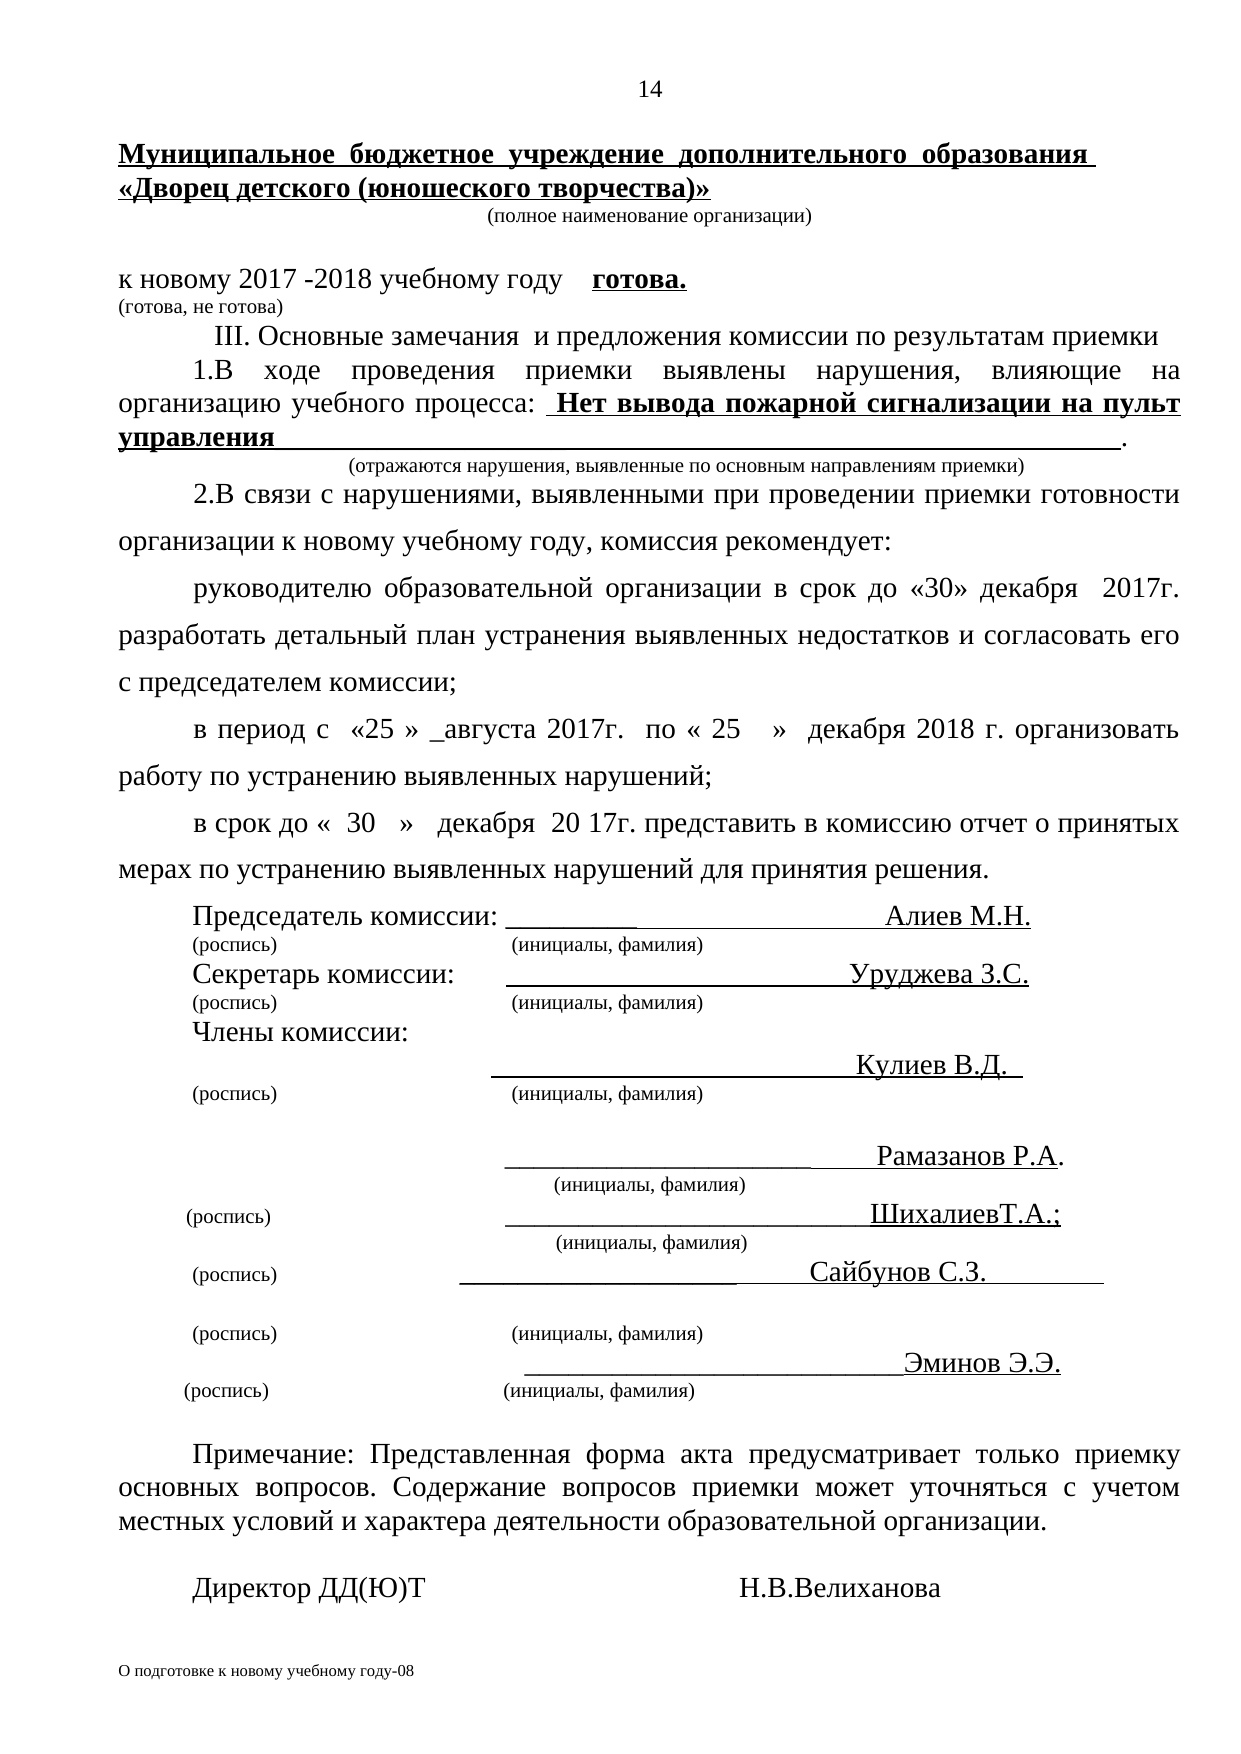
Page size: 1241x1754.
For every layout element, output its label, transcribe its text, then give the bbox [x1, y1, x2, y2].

text (роспись) (инициалы, фамилия) [118, 990, 1181, 1014]
text _____________________ Рамазанов Р.А. [118, 1138, 1181, 1172]
text __________________________Эминов Э.Э. [118, 1345, 1181, 1378]
text (роспись) (инициалы, фамилия) [118, 1081, 1181, 1105]
text руководителю образовательной организации в срок до «30» декабря 2017г. разработать детальный план устранения выявленных недостатков и согласовать его с председателем комиссии; [118, 570, 1181, 698]
text (отражаются нарушения, выявленные по основным направлениям приемки) [118, 453, 1181, 477]
text в период с «25 » _августа 2017г. по « 25 » декабря 2018 г. организовать работу по устранению выявленных нарушений; [118, 711, 1181, 791]
text (инициалы, фамилия) [118, 1172, 1181, 1196]
text (роспись) (инициалы, фамилия) [118, 1378, 1181, 1402]
text к новому 2017 -2018 учебному году готова. [118, 261, 1181, 294]
text Председатель комиссии: _________ Алиев М.Н. [118, 898, 1181, 932]
text Муниципальное бюджетное учреждение дополнительного образования «Дворец детского (юношеского творчества)» [118, 136, 1181, 203]
text Члены комиссии: [118, 1014, 1181, 1047]
text Секретарь комиссии: _________ ____Уруджева З.С. [118, 956, 1181, 990]
text 1.В ходе проведения приемки выявлены нарушения, влияющие на организацию учебного процесса: Нет вывода пожарной сигнализации на пульт управления__________________________________________________________. [118, 352, 1181, 453]
text (полное наименование организации) [118, 203, 1181, 227]
text (роспись) ___________________ Сайбунов С.З. [118, 1254, 1181, 1287]
text 2.В связи с нарушениями, выявленными при проведении приемки готовности организации к новому учебному году, комиссия рекомендует: [118, 477, 1181, 557]
text (готова, не готова) [118, 294, 1181, 318]
text в срок до « 30 » декабря 20 17г. представить в комиссию отчет о принятых мерах по устранению выявленных нарушений для принятия решения. [118, 805, 1181, 885]
text (роспись) (инициалы, фамилия) [118, 932, 1181, 956]
text (роспись) (инициалы, фамилия) [118, 1321, 1181, 1345]
text (инициалы, фамилия) [118, 1229, 1181, 1254]
text Директор ДД(Ю)Т Н.В.Велиханова [118, 1570, 1181, 1604]
text _____ _Кулиев В.Д._ [118, 1047, 1181, 1081]
text (роспись) _________________________ШихалиевТ.А.; [118, 1196, 1181, 1229]
text Примечание: Представленная форма акта предусматривает только приемку основных вопросов. Содержание вопросов приемки может уточняться с учетом местных условий и характера деятельности образовательной организации. [118, 1436, 1181, 1537]
text III. Основные замечания и предложения комиссии по результатам приемки [118, 318, 1181, 352]
